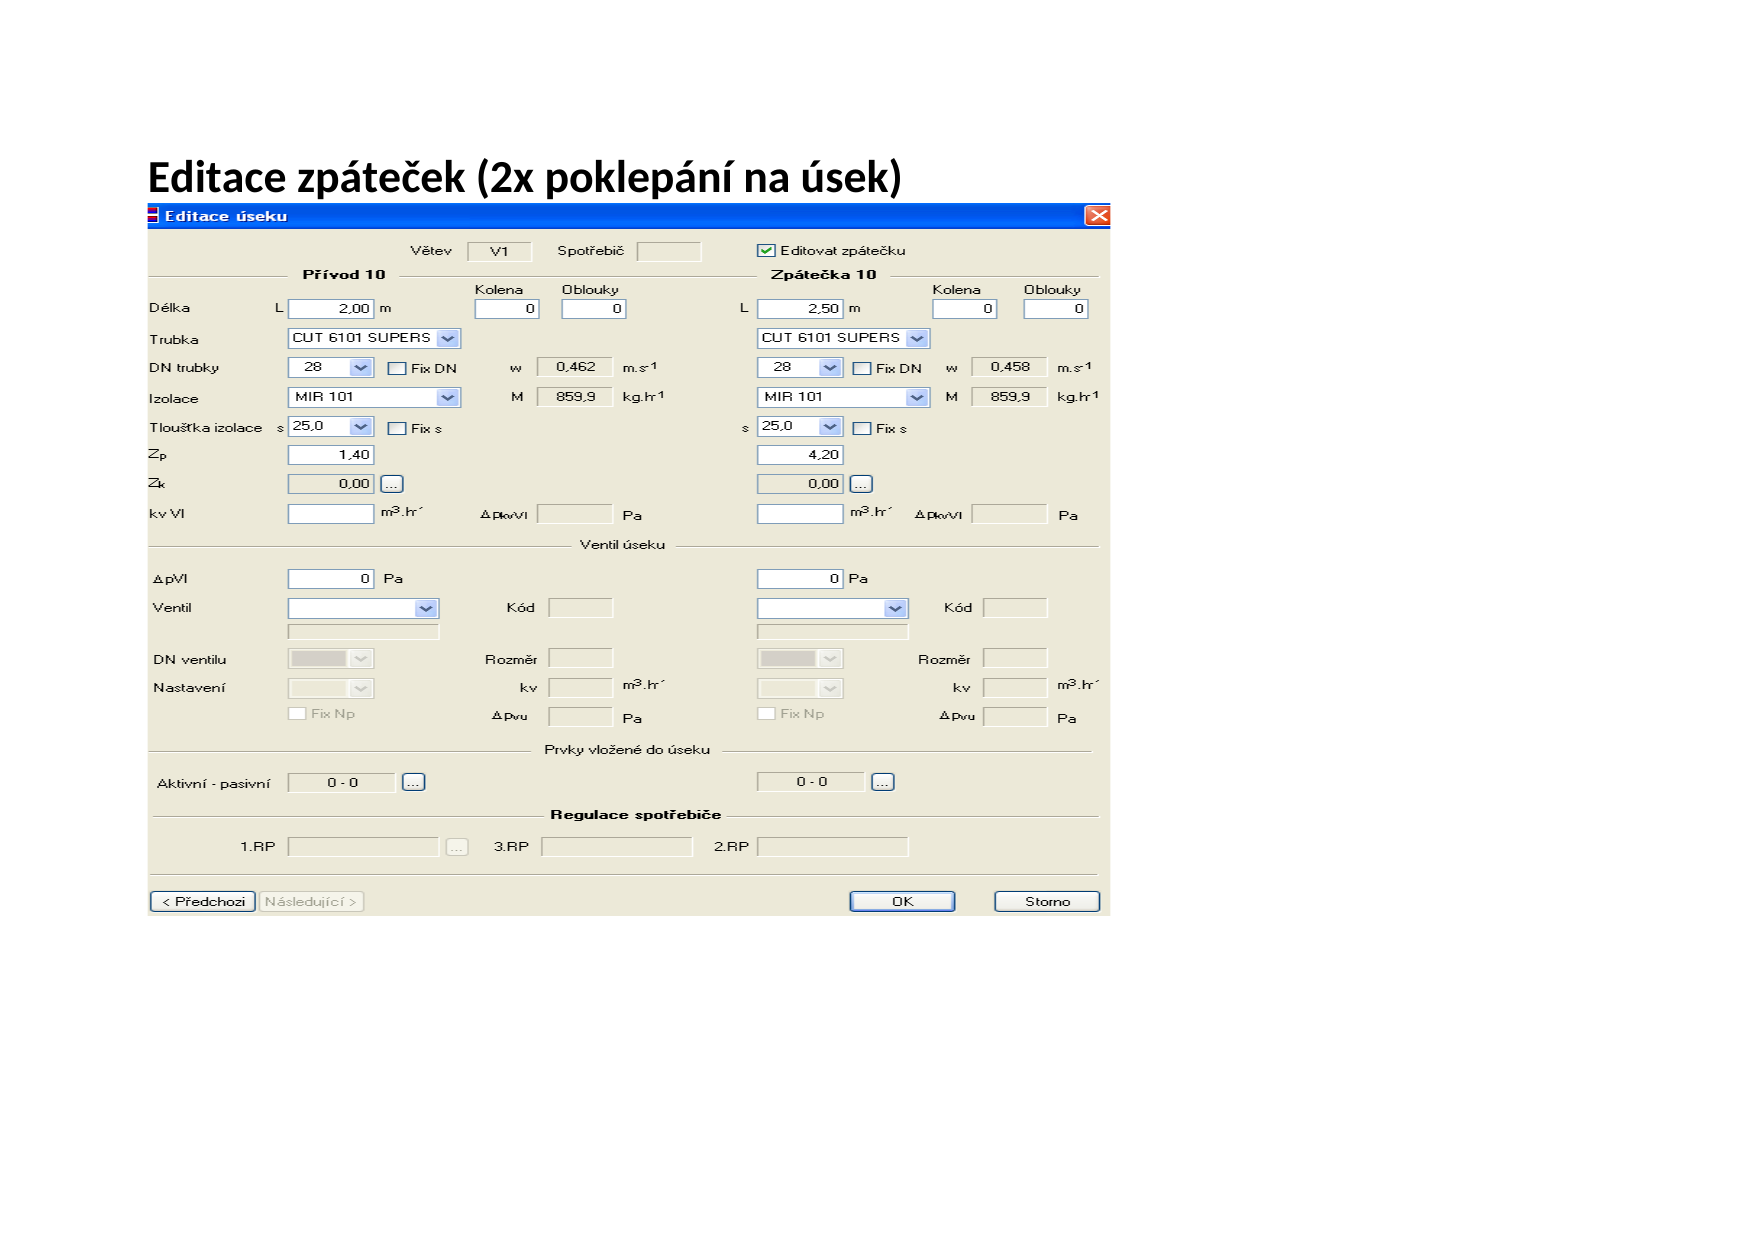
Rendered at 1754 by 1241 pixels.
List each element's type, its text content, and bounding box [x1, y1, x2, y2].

picture [147, 203, 1111, 916]
text Editace zpáteček (2x poklepání na úsek) [148, 148, 1606, 204]
